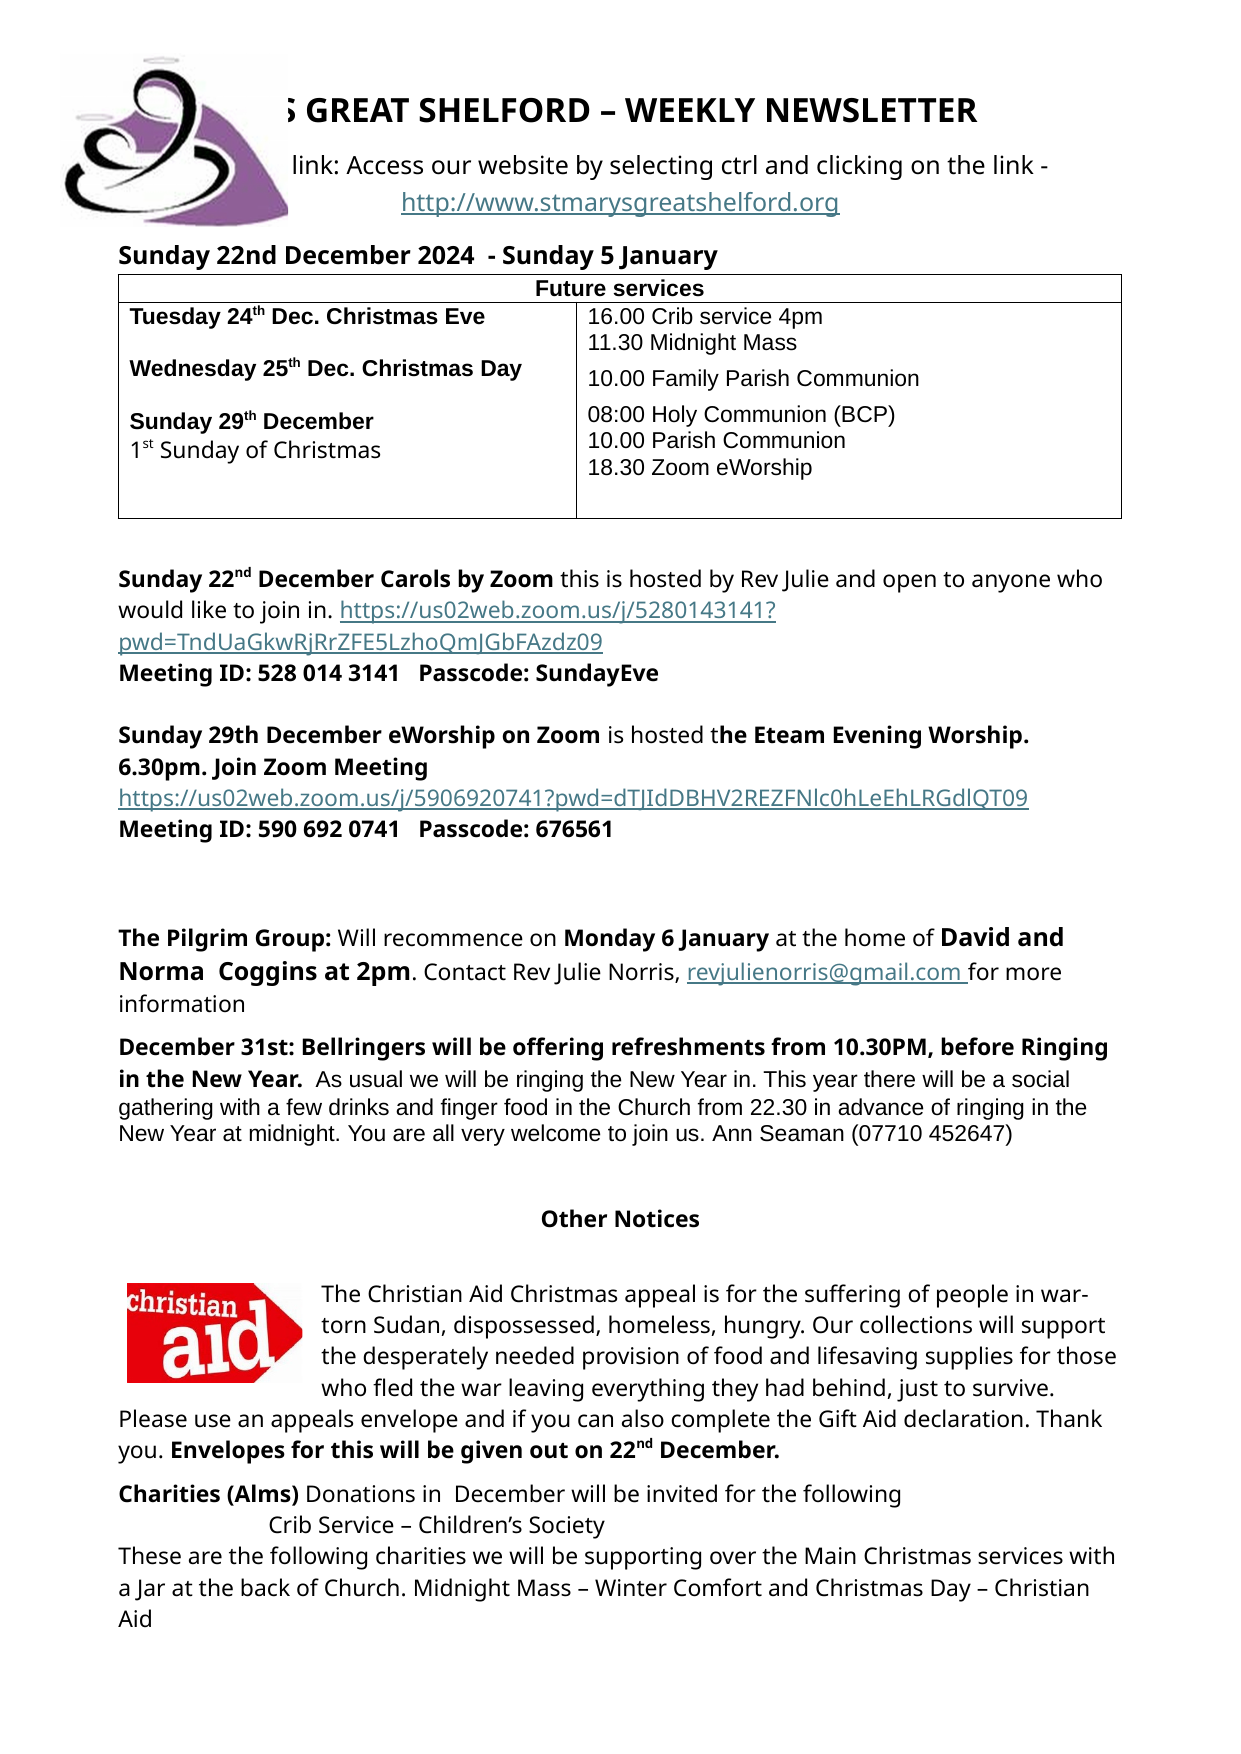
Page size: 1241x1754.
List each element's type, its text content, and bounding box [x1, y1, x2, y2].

text Sunday 29th December eWorship on Zoom is hosted the Eteam Evening Worship. 6.30pm. Join Zoom Meeting [118, 719, 1122, 782]
table_cell Tuesday 24th Dec. Christmas Eve Wednesday 25th Dec. Christmas Day Sunday 29th December 1st Sunday of Christmas [119, 303, 576, 518]
text Crib Service – Children’s Society [193, 1509, 1122, 1540]
text https://us02web.zoom.us/j/5906920741?pwd=dTJIdDBHV2REZFNlc0hLeEhLRGdlQT09 [118, 782, 1122, 813]
text The Christian Aid Christmas appeal is for the suffering of people in war-torn Sudan, dispossessed, homeless, hungry. Our collections will support the desperately needed provision of food and lifesaving supplies for those who fled the war leaving everything they had behind, just to survive. Please use an appeals envelope and if you can also complete the Gift Aid declaration. Thank you. Envelopes for this will be given out on 22nd December. [118, 1278, 1122, 1465]
text Meeting ID: 590 692 0741 Passcode: 676561 [118, 813, 1122, 844]
text The Pilgrim Group: Will recommence on Monday 6 January at the home of David and Norma Coggins at 2pm. Contact Rev Julie Norris, revjulienorris@gmail.com for more information [118, 919, 1122, 1019]
table_header Future services [119, 275, 1121, 302]
text December 31st: Bellringers will be offering refreshments from 10.30PM, before Ringing in the New Year. As usual we will be ringing the New Year in. This year there will be a social gathering with a few drinks and finger food in the Church from 22.30 in advance of ringing in the New Year at midnight. You are all very welcome to join us. Ann Seaman (07710 452647) [118, 1031, 1122, 1146]
table_cell 16.00 Crib service 4pm 11.30 Midnight Mass 10.00 Family Parish Communion 08:00 Holy Communion (BCP) 10.00 Parish Communion 18.30 Zoom eWorship [577, 303, 1121, 518]
text Sunday 22nd December Carols by Zoom this is hosted by Rev Julie and open to anyone who would like to join in. https://us02web.zoom.us/j/5280143141?pwd=TndUaGkwRjRrZFE5LzhoQmJGbFAzdz09 Meeting ID: 528 014 3141 Passcode: SundayEve [118, 563, 1122, 688]
text These are the following charities we will be supporting over the Main Christmas services with a Jar at the back of Church. Midnight Mass – Winter Comfort and Christmas Day – Christian Aid [118, 1540, 1122, 1634]
text Other Notices [118, 1203, 1122, 1234]
text Sunday 22nd December 2024 - Sunday 5 January [118, 237, 1122, 271]
picture [127, 1283, 303, 1383]
text Charities (Alms) Donations in December will be invited for the following [118, 1478, 1122, 1509]
